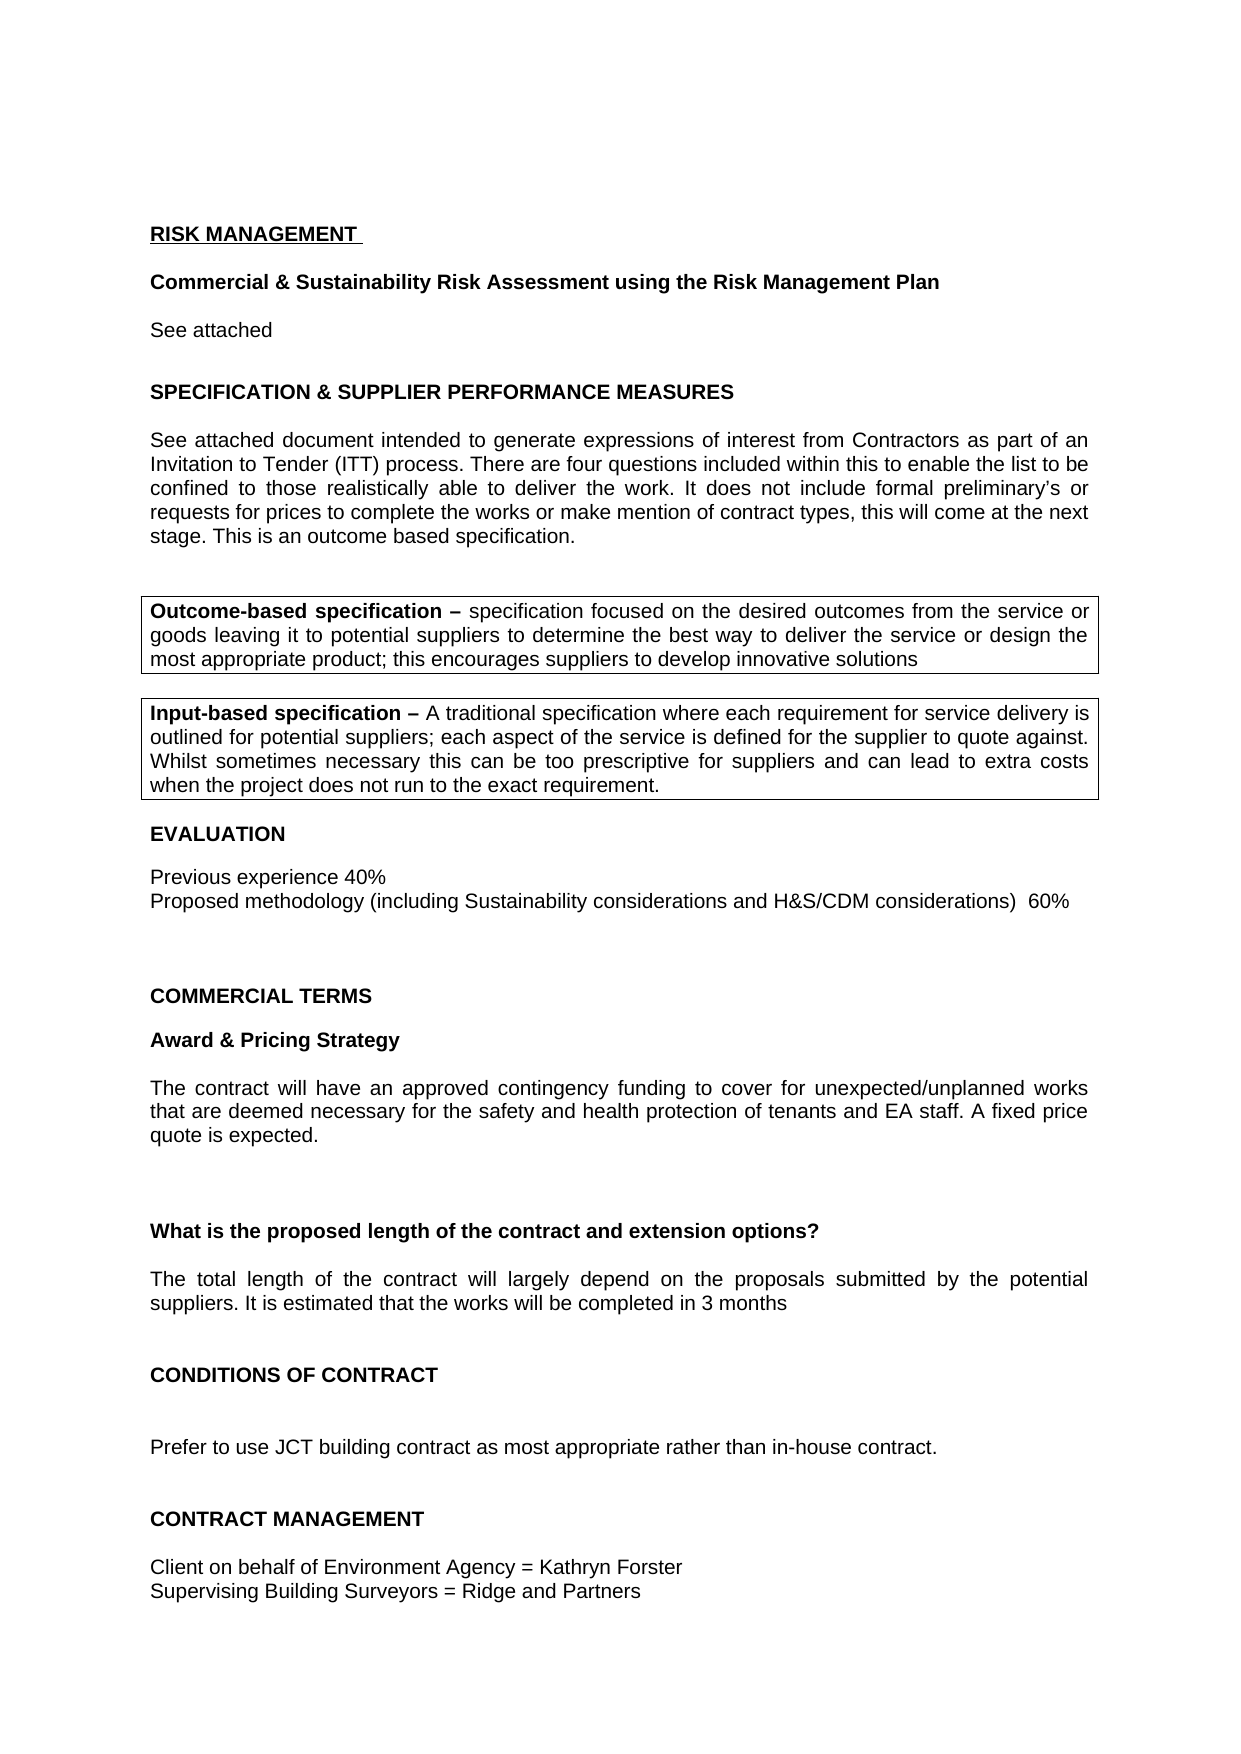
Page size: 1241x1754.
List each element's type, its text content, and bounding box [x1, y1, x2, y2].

text What is the proposed length of the contract and extension options? [150, 1219, 1090, 1243]
text SPECIFICATION & SUPPLIER PERFORMANCE MEASURES [150, 380, 1090, 404]
text RISK MANAGEMENT [150, 222, 1090, 246]
text See attached document intended to generate expressions of interest from Contractors as part of an Invitation to Tender (ITT) process. There are four questions included within this to enable the list to be confined to those realistically able to deliver the work. It does not include formal preliminary’s or requests for prices to complete the works or make mention of contract types, this will come at the next stage. This is an outcome based specification. [150, 428, 1090, 548]
text Commercial & Sustainability Risk Assessment using the Risk Management Plan [150, 270, 1090, 294]
text Proposed methodology (including Sustainability considerations and H&S/CDM considerations) 60% [150, 888, 1090, 912]
text Award & Pricing Strategy [150, 1027, 1090, 1051]
text Previous experience 40% [150, 864, 1090, 888]
text Outcome-based specification – specification focused on the desired outcomes from the service or goods leaving it to potential suppliers to determine the best way to deliver the service or design the most appropriate product; this encourages suppliers to develop innovative solutions [142, 597, 1098, 673]
text CONTRACT MANAGEMENT [150, 1507, 1090, 1531]
text Client on behalf of Environment Agency = Kathryn Forster [150, 1554, 1090, 1578]
text The total length of the contract will largely depend on the proposals submitted by the potential suppliers. It is estimated that the works will be completed in 3 months [150, 1267, 1090, 1315]
text Prefer to use JCT building contract as most appropriate rather than in-house contract. [150, 1435, 1090, 1459]
text See attached [150, 318, 1090, 342]
text Supervising Building Surveyors = Ridge and Partners [150, 1578, 1090, 1602]
text CONDITIONS OF CONTRACT [150, 1363, 1090, 1387]
text COMMERCIAL TERMS [150, 984, 1090, 1008]
text The contract will have an approved contingency funding to cover for unexpected/unplanned works that are deemed necessary for the safety and health protection of tenants and EA staff. A fixed price quote is expected. [150, 1075, 1090, 1147]
text EVALUATION [150, 821, 1090, 845]
text Input-based specification – A traditional specification where each requirement for service delivery is outlined for potential suppliers; each aspect of the service is defined for the supplier to quote against. Whilst sometimes necessary this can be too prescriptive for suppliers and can lead to extra costs when the project does not run to the exact requirement. [142, 699, 1098, 799]
